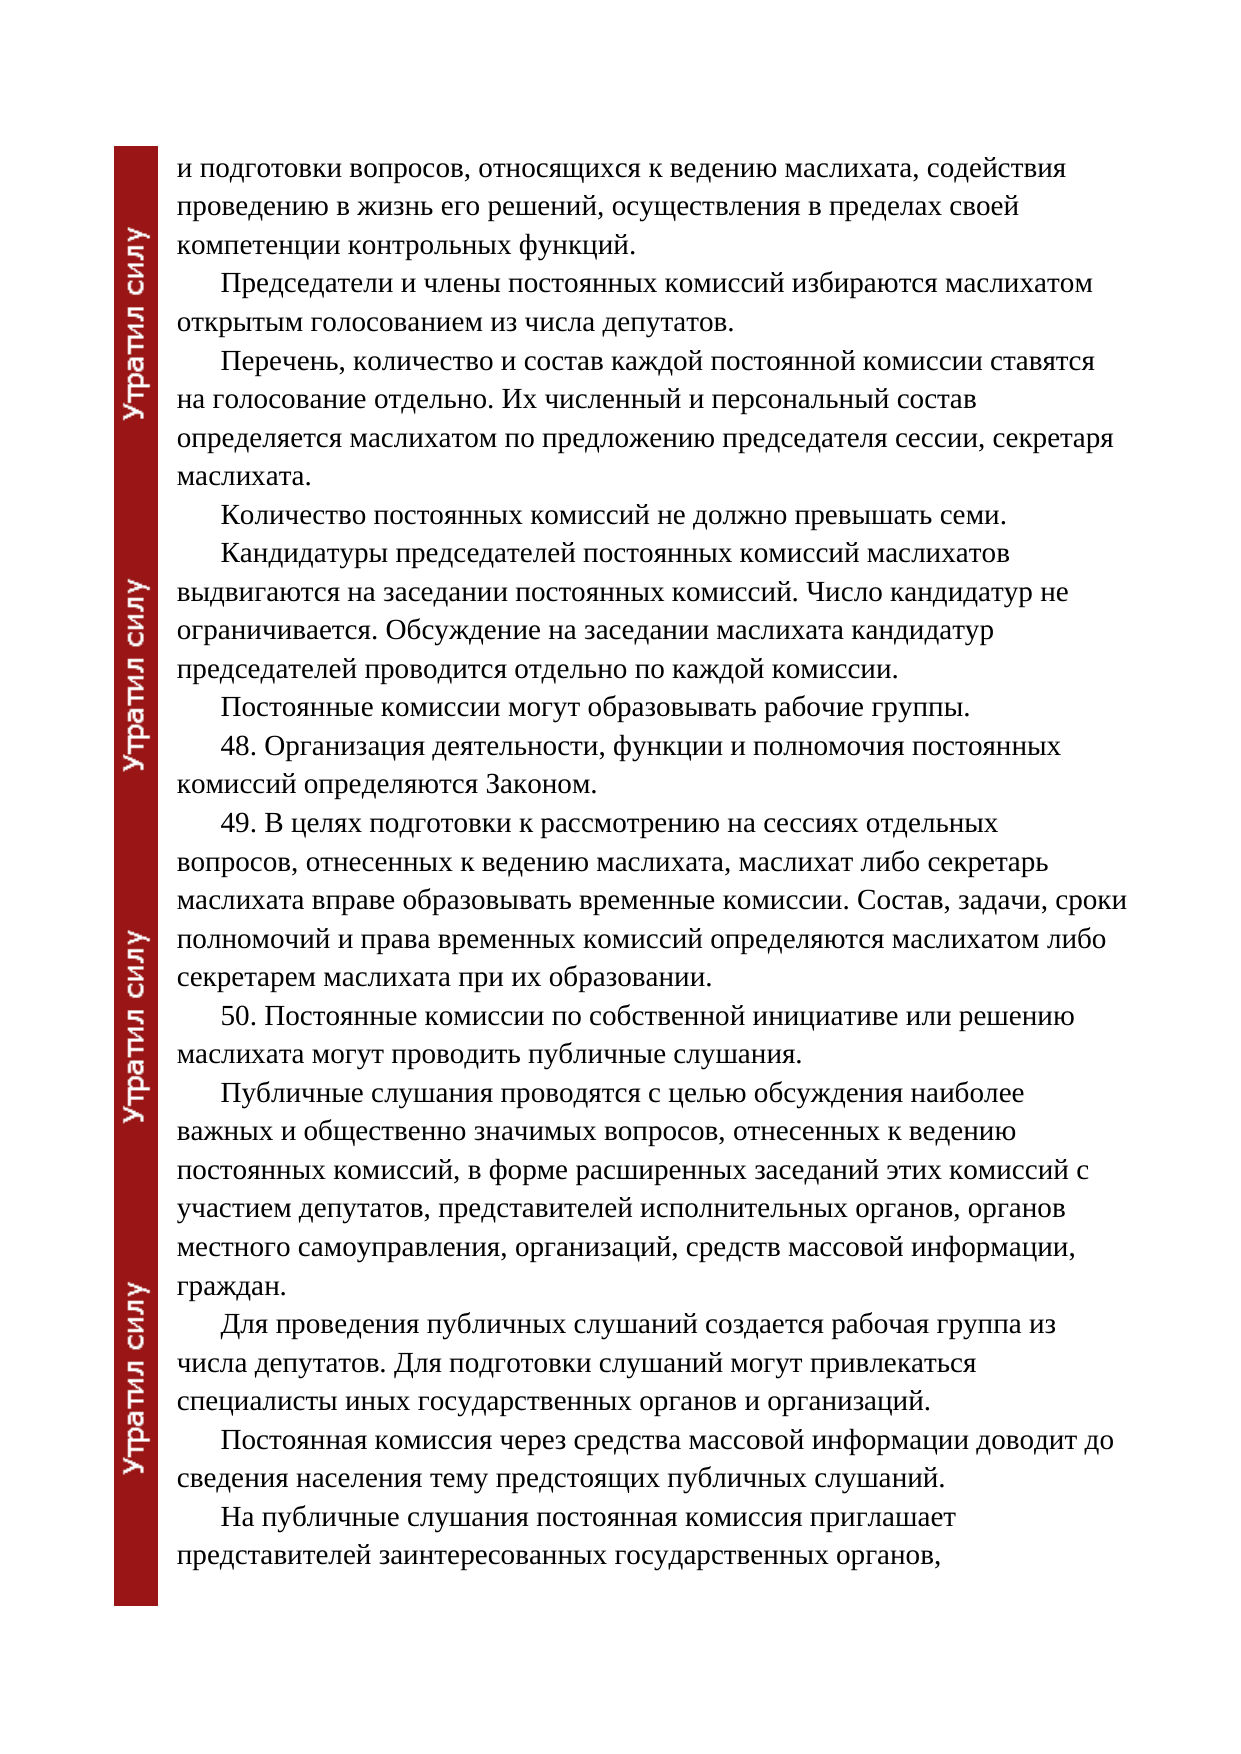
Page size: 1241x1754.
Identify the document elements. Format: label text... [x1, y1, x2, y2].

picture [114, 1571, 158, 1606]
picture [114, 146, 158, 150]
